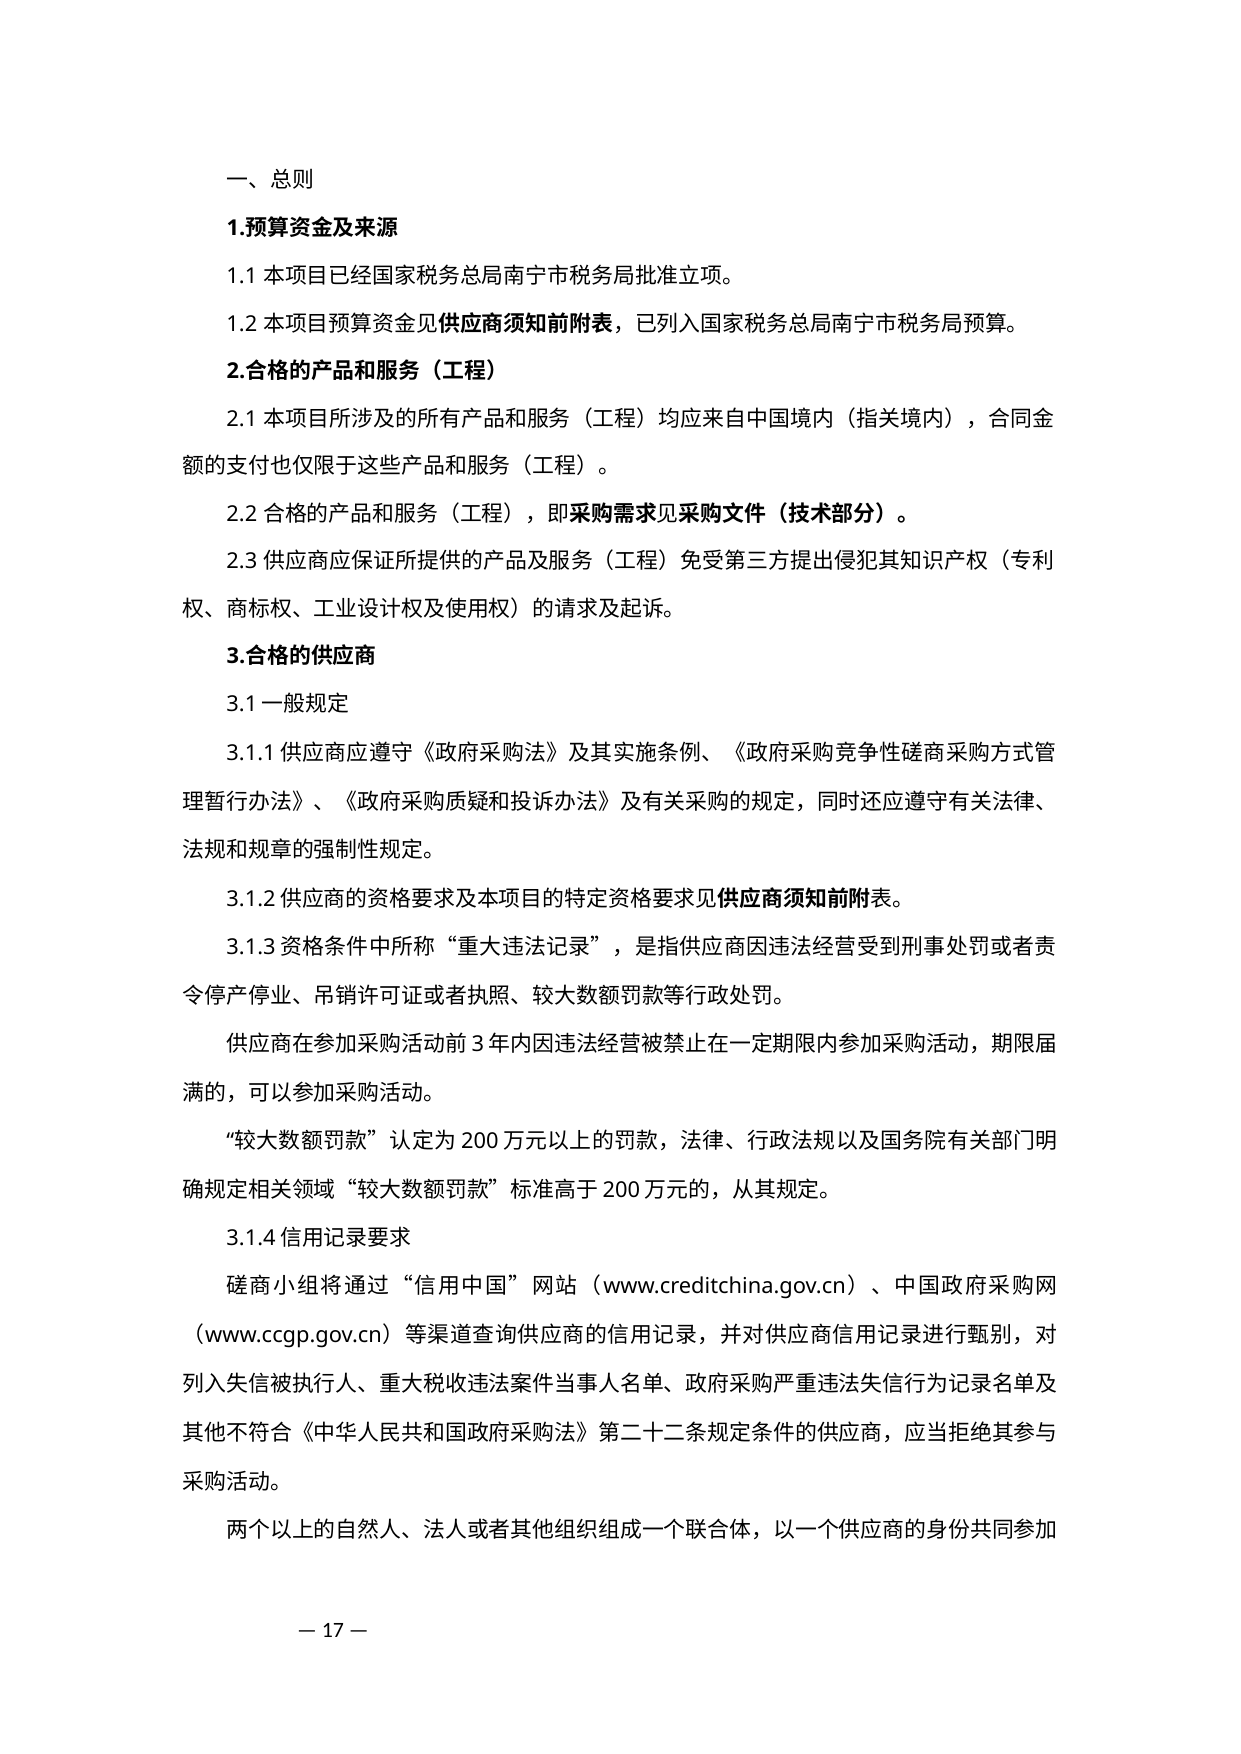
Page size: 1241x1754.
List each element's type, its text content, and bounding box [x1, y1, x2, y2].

text 3.1.4信用记录要求 [182, 1220, 1058, 1252]
text 2.3 供应商应保证所提供的产品及服务（工程）免受第三方提出侵犯其知识产权（专利权、商标权、工业设计权及使用权）的请求及起诉。 [182, 543, 1058, 623]
text 磋商小组将通过“信用中国”网站（www.creditchina.gov.cn）、中国政府采购网（www.ccgp.gov.cn）等渠道查询供应商的信用记录，并对供应商信用记录进行甄别，对列入失信被执行人、重大税收违法案件当事人名单、政府采购严重违法失信行为记录名单及其他不符合《中华人民共和国政府采购法》第二十二条规定条件的供应商，应当拒绝其参与采购活动。 [182, 1268, 1058, 1496]
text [182, 1512, 1058, 1544]
list 2.合格的产品和服务（工程） [182, 353, 1058, 385]
text 1.1 本项目已经国家税务总局南宁市税务局批准立项。 [182, 258, 1058, 290]
text 3.1.3资格条件中所称“重大违法记录”，是指供应商因违法经营受到刑事处罚或者责令停产停业、吊销许可证或者执照、较大数额罚款等行政处罚。 [182, 929, 1058, 1010]
text 供应商在参加采购活动前3年内因违法经营被禁止在一定期限内参加采购活动，期限届满的，可以参加采购活动。 [182, 1026, 1058, 1107]
text 一、总则 [182, 162, 1058, 194]
text 1.2 本项目预算资金见供应商须知前附表，已列入国家税务总局南宁市税务局预算。 [182, 306, 1058, 337]
text 3.1一般规定 [182, 686, 1058, 719]
text 3.1.2供应商的资格要求及本项目的特定资格要求见供应商须知前附表。 [182, 880, 1058, 913]
text 2.1 本项目所涉及的所有产品和服务（工程）均应来自中国境内（指关境内），合同金额的支付也仅限于这些产品和服务（工程）。 [182, 401, 1058, 480]
list 3.合格的供应商 [182, 638, 1058, 670]
text 1.预算资金及来源 [182, 210, 1058, 242]
text “较大数额罚款”认定为200万元以上的罚款，法律、行政法规以及国务院有关部门明确规定相关领域“较大数额罚款”标准高于200万元的，从其规定。 [182, 1123, 1058, 1204]
text 3.1.1供应商应遵守《政府采购法》及其实施条例、《政府采购竞争性磋商采购方式管理暂行办法》、《政府采购质疑和投诉办法》及有关采购的规定，同时还应遵守有关法律、法规和规章的强制性规定。 [182, 734, 1058, 864]
text 2.2 合格的产品和服务（工程），即采购需求见采购文件（技术部分）。 [182, 496, 1058, 528]
